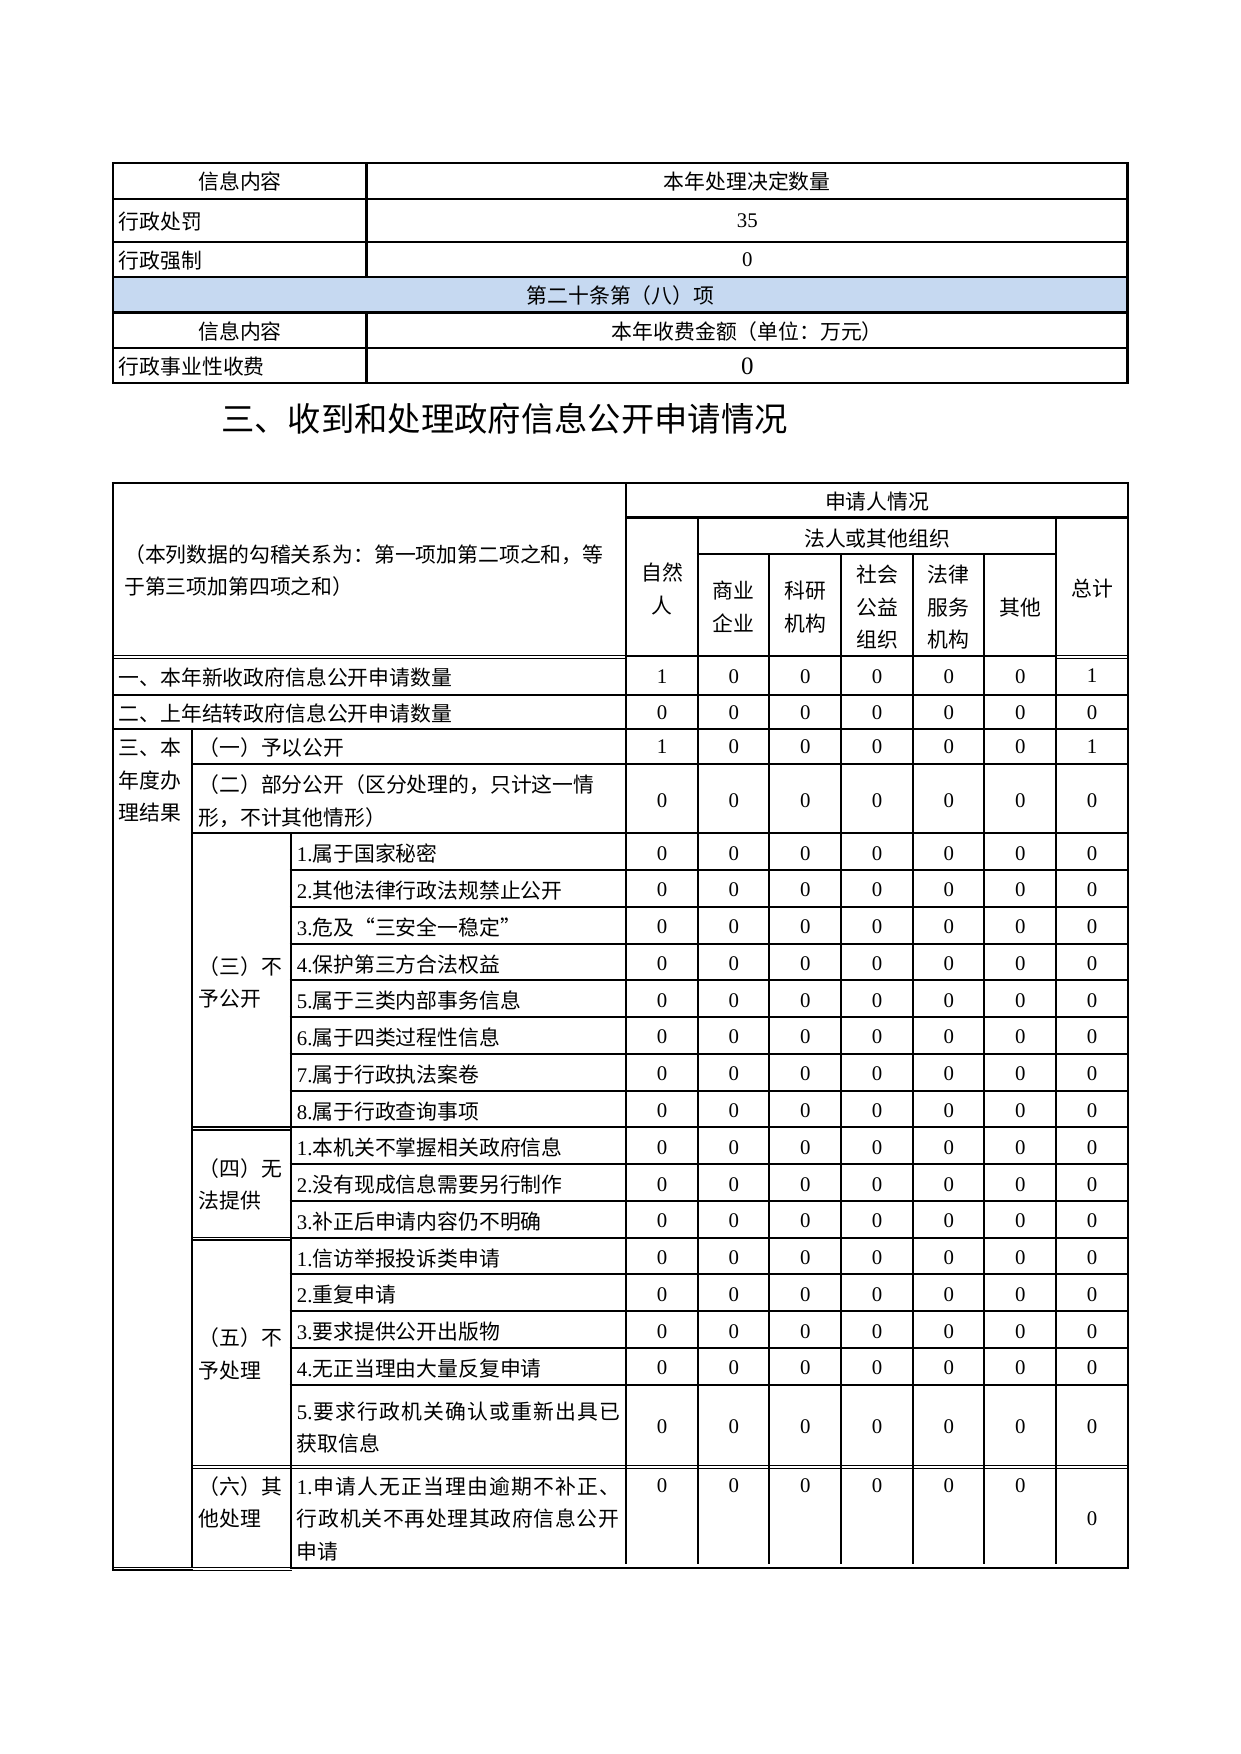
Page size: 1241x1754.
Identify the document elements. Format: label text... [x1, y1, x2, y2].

table_cell 本年处理决定数量 [368, 164, 1126, 197]
table_cell 商业 企业 [699, 555, 768, 655]
table_cell 0 [842, 1165, 912, 1200]
table_cell 0 [1057, 1092, 1127, 1126]
table_cell 0 [368, 243, 1126, 276]
table_cell 0 [770, 765, 840, 832]
table_cell 0 [842, 908, 912, 942]
table_cell 0 [1057, 908, 1127, 942]
table_cell 0 [985, 1018, 1055, 1053]
table_cell 行政事业性收费 [114, 349, 365, 382]
table_cell 0 [842, 1239, 912, 1273]
table_cell 1.信访举报投诉类申请 [292, 1239, 625, 1273]
table_cell 0 [985, 730, 1055, 763]
table_cell 0 [1057, 1386, 1127, 1465]
table_cell 0 [368, 349, 1126, 382]
table_cell 0 [699, 981, 768, 1016]
table_cell 0 [842, 696, 912, 728]
table_cell 0 [1057, 945, 1127, 979]
table_cell 3.补正后申请内容仍不明确 [292, 1202, 625, 1237]
table_cell 0 [699, 945, 768, 979]
table_cell 0 [1057, 1018, 1127, 1053]
table_cell 1 [627, 730, 697, 763]
table_cell 一、本年新收政府信息公开申请数量 [114, 659, 625, 694]
table_cell 0 [770, 908, 840, 942]
table_cell 0 [914, 1239, 983, 1273]
table_cell 0 [770, 1312, 840, 1347]
table_cell 1.属于国家秘密 [292, 834, 625, 869]
table_cell 0 [769, 1469, 841, 1567]
table_cell 0 [914, 657, 983, 694]
table_cell 0 [914, 908, 983, 942]
table_cell 3.危及“三安全一稳定” [292, 908, 625, 942]
table_cell 0 [627, 981, 697, 1016]
table_cell 科研 机构 [770, 555, 840, 655]
table_cell 0 [1057, 1128, 1127, 1163]
table_cell 0 [626, 1469, 698, 1567]
table_cell 0 [770, 1275, 840, 1310]
table_cell 2.重复申请 [292, 1275, 625, 1310]
table_cell 0 [1057, 1165, 1127, 1200]
table_cell 4.保护第三方合法权益 [292, 945, 625, 979]
table_cell 0 [914, 981, 983, 1016]
table_cell 0 [985, 1386, 1055, 1465]
table_cell 0 [914, 696, 983, 728]
table_cell 0 [985, 908, 1055, 942]
table_cell 二、上年结转政府信息公开申请数量 [114, 696, 625, 728]
table_cell 0 [985, 945, 1055, 979]
table_cell 0 [699, 871, 768, 906]
table_cell 0 [770, 1349, 840, 1384]
table_cell 0 [985, 1275, 1055, 1310]
table_cell 0 [985, 765, 1055, 832]
table_cell 0 [770, 1239, 840, 1273]
table_cell 0 [627, 1239, 697, 1273]
table_cell 0 [842, 1055, 912, 1089]
table_cell 自然人 [627, 519, 697, 655]
table_cell 0 [770, 730, 840, 763]
table_cell 信息内容 [114, 314, 365, 347]
table_cell （二）部分公开（区分处理的，只计这一情形，不计其他情形） [193, 765, 625, 832]
table_cell 0 [699, 1055, 768, 1089]
table_cell 8.属于行政查询事项 [292, 1092, 625, 1126]
table_cell 0 [770, 1018, 840, 1053]
table_cell 0 [914, 1349, 983, 1384]
table_cell 0 [627, 1349, 697, 1384]
table_cell 0 [1057, 1349, 1127, 1384]
table_cell 0 [985, 1128, 1055, 1163]
table_cell 0 [770, 945, 840, 979]
table_cell 0 [770, 834, 840, 869]
table_cell 0 [1057, 696, 1127, 728]
table_cell 0 [627, 871, 697, 906]
table_cell 0 [627, 1092, 697, 1126]
table_cell 2.其他法律行政法规禁止公开 [292, 871, 625, 906]
table_cell 0 [985, 1349, 1055, 1384]
table_cell 1.申请人无正当理由逾期不补正、行政机关不再处理其政府信息公开申请 [292, 1469, 626, 1567]
table_cell 5.要求行政机关确认或重新出具已获取信息 [292, 1386, 625, 1465]
table_cell 0 [699, 1275, 768, 1310]
table_cell 1 [1057, 659, 1127, 694]
table_cell 0 [914, 1128, 983, 1163]
table_cell 0 [770, 1092, 840, 1126]
table_cell 0 [842, 1018, 912, 1053]
table_cell 0 [699, 765, 768, 832]
table_cell 0 [914, 1018, 983, 1053]
table_cell 0 [985, 1092, 1055, 1126]
table_cell 0 [914, 1386, 983, 1465]
table_cell 0 [699, 657, 768, 694]
table_cell 0 [914, 765, 983, 832]
table_cell 0 [985, 1312, 1055, 1347]
table_cell 0 [914, 945, 983, 979]
table_cell 2.没有现成信息需要另行制作 [292, 1165, 625, 1200]
table_cell 0 [985, 696, 1055, 728]
table_cell 0 [627, 1312, 697, 1347]
table_cell 0 [985, 834, 1055, 869]
table_cell 0 [770, 1165, 840, 1200]
table_cell 0 [770, 1386, 840, 1465]
table_cell 0 [842, 945, 912, 979]
table_header （本列数据的勾稽关系为：第一项加第二项之和，等于第三项加第四项之和） [114, 484, 625, 655]
table_cell 0 [985, 1055, 1055, 1089]
table_cell 0 [985, 657, 1055, 694]
table_cell 0 [914, 1312, 983, 1347]
table_cell 0 [1057, 1275, 1127, 1310]
table_cell 0 [699, 1239, 768, 1273]
table_cell 本年收费金额（单位：万元） [368, 314, 1126, 347]
table_cell 0 [698, 1469, 769, 1567]
table_cell 3.要求提供公开出版物 [292, 1312, 625, 1347]
table_cell 社会公益组织 [842, 555, 912, 655]
table_cell 0 [1057, 765, 1127, 832]
table_cell 0 [627, 1386, 697, 1465]
table_cell 0 [842, 834, 912, 869]
table_cell 行政强制 [114, 243, 365, 276]
table_cell 法律服务机构 [914, 555, 983, 655]
table_cell （三）不予公开 [193, 834, 290, 1126]
table_cell 0 [699, 1312, 768, 1347]
table_cell 0 [985, 871, 1055, 906]
table_cell 0 [842, 871, 912, 906]
table_cell 0 [1057, 871, 1127, 906]
table_cell 0 [842, 1202, 912, 1237]
table_cell 6.属于四类过程性信息 [292, 1018, 625, 1053]
table_cell 0 [842, 1312, 912, 1347]
table_cell 0 [627, 1165, 697, 1200]
text 三、收到和处理政府信息公开申请情况 [187, 384, 1053, 449]
table_cell 0 [984, 1469, 1056, 1567]
table_cell 0 [842, 1349, 912, 1384]
table_cell 0 [1057, 1312, 1127, 1347]
table_cell 0 [985, 1165, 1055, 1200]
table_cell 0 [1056, 1469, 1127, 1567]
table_cell 0 [770, 1128, 840, 1163]
table_cell 0 [770, 657, 840, 694]
table_cell 0 [699, 696, 768, 728]
table_cell 0 [770, 871, 840, 906]
table_cell 0 [1057, 834, 1127, 869]
table_cell （一）予以公开 [193, 730, 625, 763]
table_cell （五）不予处理 [193, 1241, 290, 1465]
table_cell 0 [699, 730, 768, 763]
table_cell 0 [914, 871, 983, 906]
table_cell 0 [627, 908, 697, 942]
table_cell 0 [699, 1165, 768, 1200]
table_cell 0 [842, 1092, 912, 1126]
table_cell 0 [699, 834, 768, 869]
table_cell 0 [914, 1165, 983, 1200]
table_cell 0 [914, 1092, 983, 1126]
table_cell 1 [627, 657, 697, 694]
table_cell 0 [1057, 1202, 1127, 1237]
table_cell 0 [627, 1275, 697, 1310]
table_cell 0 [699, 1092, 768, 1126]
table_cell 0 [627, 765, 697, 832]
table_cell 0 [699, 1202, 768, 1237]
table_cell 0 [842, 1386, 912, 1465]
table_cell 0 [914, 834, 983, 869]
table_cell 0 [914, 730, 983, 763]
table_cell 三、本年度办理结果 [114, 730, 191, 1567]
table_cell 其他 [985, 555, 1055, 655]
table_cell 0 [770, 1055, 840, 1089]
table_header 申请人情况 [627, 484, 1127, 516]
table_cell 35 [368, 200, 1126, 241]
table_cell 4.无正当理由大量反复申请 [292, 1349, 625, 1384]
table_cell 总计 [1057, 519, 1127, 655]
table_cell 0 [842, 730, 912, 763]
table_cell 0 [842, 657, 912, 694]
table_cell 1 [1057, 730, 1127, 763]
table_cell 0 [627, 945, 697, 979]
table_cell 0 [841, 1469, 913, 1567]
table_cell 0 [699, 1386, 768, 1465]
table_cell 0 [1057, 981, 1127, 1016]
table_cell 0 [627, 1018, 697, 1053]
table_cell 0 [770, 981, 840, 1016]
table_cell 法人或其他组织 [699, 519, 1055, 553]
table_cell 0 [770, 1202, 840, 1237]
table_cell 0 [627, 1128, 697, 1163]
table_cell 0 [914, 1055, 983, 1089]
table_cell 0 [914, 1275, 983, 1310]
table_cell 0 [699, 1128, 768, 1163]
table_cell 信息内容 [114, 164, 365, 197]
table_cell 0 [627, 834, 697, 869]
table_cell 0 [985, 1239, 1055, 1273]
table_cell （四）无法提供 [193, 1131, 290, 1237]
table_cell 0 [1057, 1055, 1127, 1089]
table_cell 0 [842, 1128, 912, 1163]
table_cell 5.属于三类内部事务信息 [292, 981, 625, 1016]
table_cell 0 [985, 981, 1055, 1016]
table_cell 0 [985, 1202, 1055, 1237]
table_cell （六）其他处理 [193, 1469, 290, 1567]
table_cell 7.属于行政执法案卷 [292, 1055, 625, 1089]
table_cell 第二十条第（八）项 [114, 278, 1126, 311]
table_cell 0 [770, 696, 840, 728]
table_cell 0 [842, 1275, 912, 1310]
table_cell 0 [842, 981, 912, 1016]
table_cell 0 [627, 696, 697, 728]
table_cell 0 [1057, 1239, 1127, 1273]
table_cell 0 [627, 1055, 697, 1089]
table_cell 0 [914, 1202, 983, 1237]
table_cell 0 [699, 1349, 768, 1384]
table_cell 行政处罚 [114, 200, 365, 241]
table_cell 0 [699, 908, 768, 942]
table_cell 1.本机关不掌握相关政府信息 [292, 1128, 625, 1163]
table_cell 0 [627, 1202, 697, 1237]
table_cell 0 [699, 1018, 768, 1053]
table_cell 0 [842, 765, 912, 832]
table_cell 0 [913, 1469, 984, 1567]
